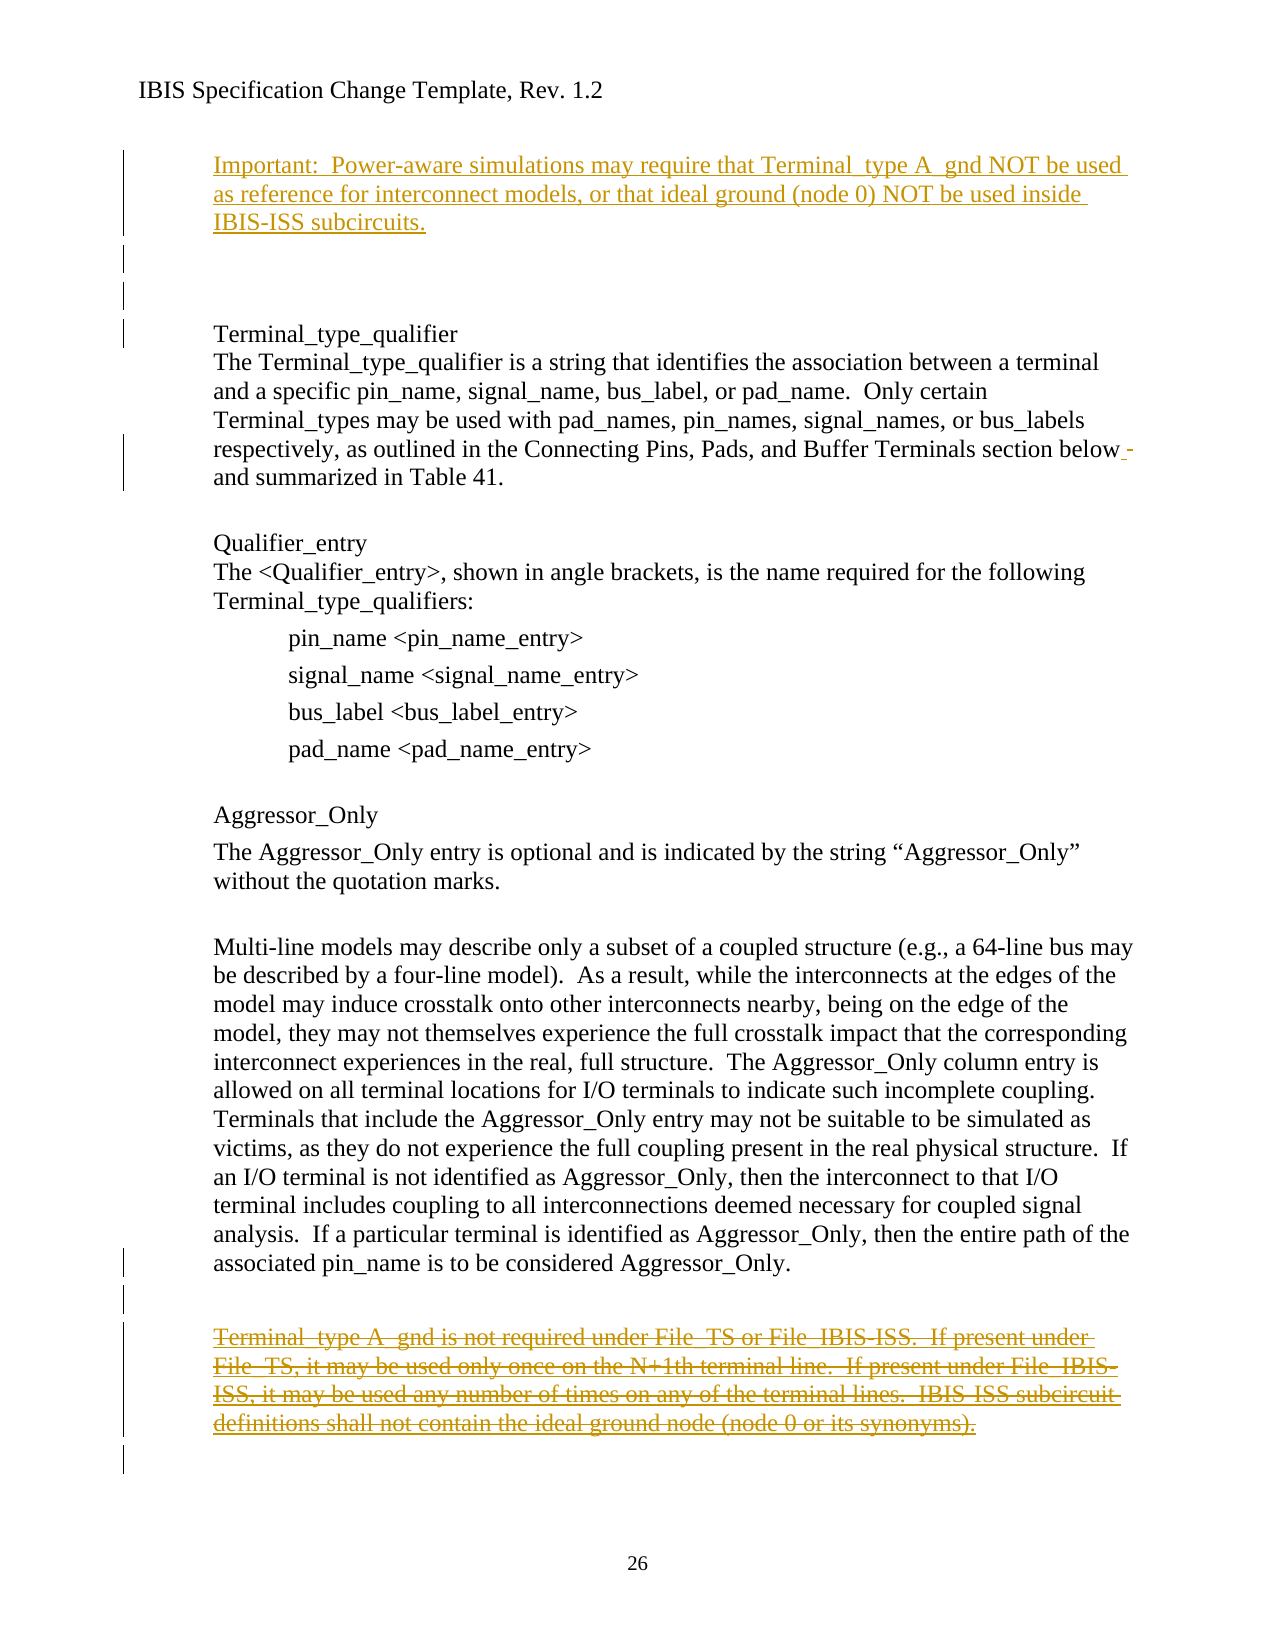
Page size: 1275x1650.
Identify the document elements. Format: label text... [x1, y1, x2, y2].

text The Aggressor_Only entry is optional and is indicated by the string “Aggressor_Only” without the quotation marks. [213, 837, 1137, 894]
text Qualifier_entry The <Qualifier_entry>, shown in angle brackets, is the name required for the following Terminal_type_qualifiers: [213, 528, 1137, 614]
text pad_name <pad_name_entry> [288, 734, 1137, 763]
text pin_name <pin_name_entry> [288, 623, 1137, 652]
text Aggressor_Only [213, 800, 1137, 829]
text Terminal_type_qualifier The Terminal_type_qualifier is a string that identifies the association between a terminal and a specific pin_name, signal_name, bus_label, or pad_name. Only certain Terminal_types may be used with pad_names, pin_names, signal_names, or bus_labels respectively, as outlined in the Connecting Pins, Pads, and Buffer Terminals section belowand summarized in Table 41. [213, 319, 1137, 491]
text bus_label <bus_label_entry> [288, 697, 1137, 726]
text Multi-line models may describe only a subset of a coupled structure (e.g., a 64-line bus may be described by a four-line model). As a result, while the interconnects at the edges of the model may induce crosstalk onto other interconnects nearby, being on the edge of the model, they may not themselves experience the full crosstalk impact that the corresponding interconnect experiences in the real, full structure. The Aggressor_Only column entry is allowed on all terminal locations for I/O terminals to indicate such incomplete coupling. Terminals that include the Aggressor_Only entry may not be suitable to be simulated as victims, as they do not experience the full coupling present in the real physical structure. If an I/O terminal is not identified as Aggressor_Only, then the interconnect to that I/O terminal includes coupling to all interconnections deemed necessary for coupled signal analysis. If a particular terminal is identified as Aggressor_Only, then the entire path of the associated pin_name is to be considered Aggressor_Only. [213, 903, 1137, 1277]
text signal_name <signal_name_entry> [288, 660, 1137, 689]
